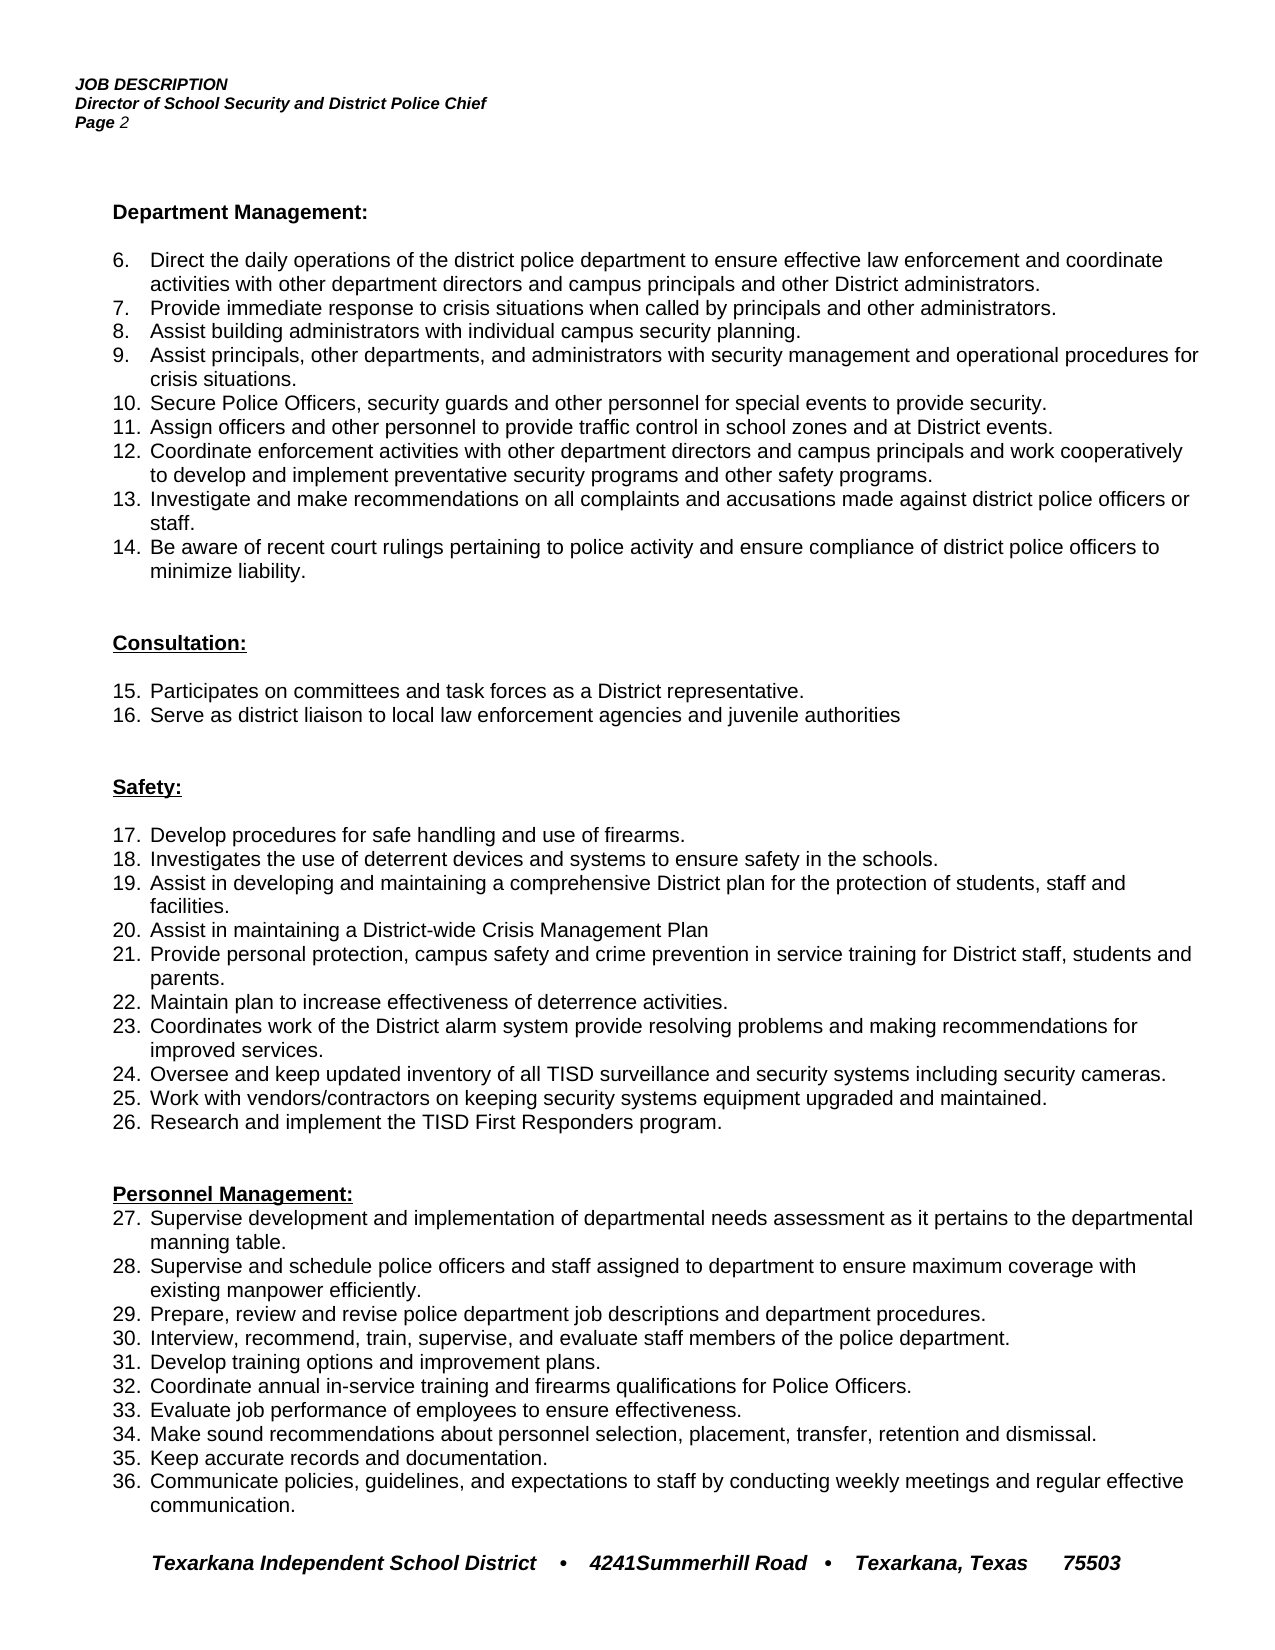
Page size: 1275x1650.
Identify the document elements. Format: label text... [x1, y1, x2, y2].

list Work with vendors/contractors on keeping security systems equipment upgraded and maintained. [112, 1086, 1200, 1110]
text Consultation: [112, 631, 1200, 655]
list Make sound recommendations about personnel selection, placement, transfer, retention and dismissal. [112, 1421, 1200, 1445]
list Communicate policies, guidelines, and expectations to staff by conducting weekly meetings and regular effective communication. [112, 1469, 1200, 1517]
list Investigates the use of deterrent devices and systems to ensure safety in the schools. [112, 846, 1200, 870]
list Develop training options and improvement plans. [112, 1349, 1200, 1373]
list Oversee and keep updated inventory of all TISD surveillance and security systems including security cameras. [112, 1062, 1200, 1086]
list Assist principals, other departments, and administrators with security management and operational procedures for crisis situations. [112, 343, 1200, 391]
list Supervise development and implementation of departmental needs assessment as it pertains to the departmental manning table. [112, 1206, 1200, 1254]
list Assist building administrators with individual campus security planning. [112, 319, 1200, 343]
text Department Management: [112, 199, 1200, 223]
list Assist in maintaining a District-wide Crisis Management Plan [112, 918, 1200, 942]
list Supervise and schedule police officers and staff assigned to department to ensure maximum coverage with existing manpower efficiently. [112, 1254, 1200, 1302]
list Coordinate enforcement activities with other department directors and campus principals and work cooperatively to develop and implement preventative security programs and other safety programs. [112, 439, 1200, 487]
list Keep accurate records and documentation. [112, 1445, 1200, 1469]
list Assist in developing and maintaining a comprehensive District plan for the protection of students, staff and facilities. [112, 870, 1200, 918]
list Prepare, review and revise police department job descriptions and department procedures. [112, 1302, 1200, 1326]
list Assign officers and other personnel to provide traffic control in school zones and at District events. [112, 415, 1200, 439]
list Maintain plan to increase effectiveness of deterrence activities. [112, 990, 1200, 1014]
list Secure Police Officers, security guards and other personnel for special events to provide security. [112, 391, 1200, 415]
text Personnel Management: [112, 1182, 1200, 1206]
list Interview, recommend, train, supervise, and evaluate staff members of the police department. [112, 1326, 1200, 1349]
list Direct the daily operations of the district police department to ensure effective law enforcement and coordinate activities with other department directors and campus principals and other District administrators. [112, 247, 1200, 295]
list Participates on committees and task forces as a District representative. [112, 679, 1200, 703]
list Coordinates work of the District alarm system provide resolving problems and making recommendations for improved services. [112, 1014, 1200, 1062]
list Research and implement the TISD First Responders program. [112, 1110, 1200, 1134]
list Investigate and make recommendations on all complaints and accusations made against district police officers or staff. [112, 487, 1200, 535]
list Be aware of recent court rulings pertaining to police activity and ensure compliance of district police officers to minimize liability. [112, 535, 1200, 583]
list Develop procedures for safe handling and use of firearms. [112, 822, 1200, 846]
list Provide personal protection, campus safety and crime prevention in service training for District staff, students and parents. [112, 942, 1200, 990]
list Serve as district liaison to local law enforcement agencies and juvenile authorities [112, 703, 1200, 727]
text Safety: [112, 774, 1200, 798]
list Provide immediate response to crisis situations when called by principals and other administrators. [112, 295, 1200, 319]
list Evaluate job performance of employees to ensure effectiveness. [112, 1397, 1200, 1421]
list Coordinate annual in-service training and firearms qualifications for Police Officers. [112, 1373, 1200, 1397]
